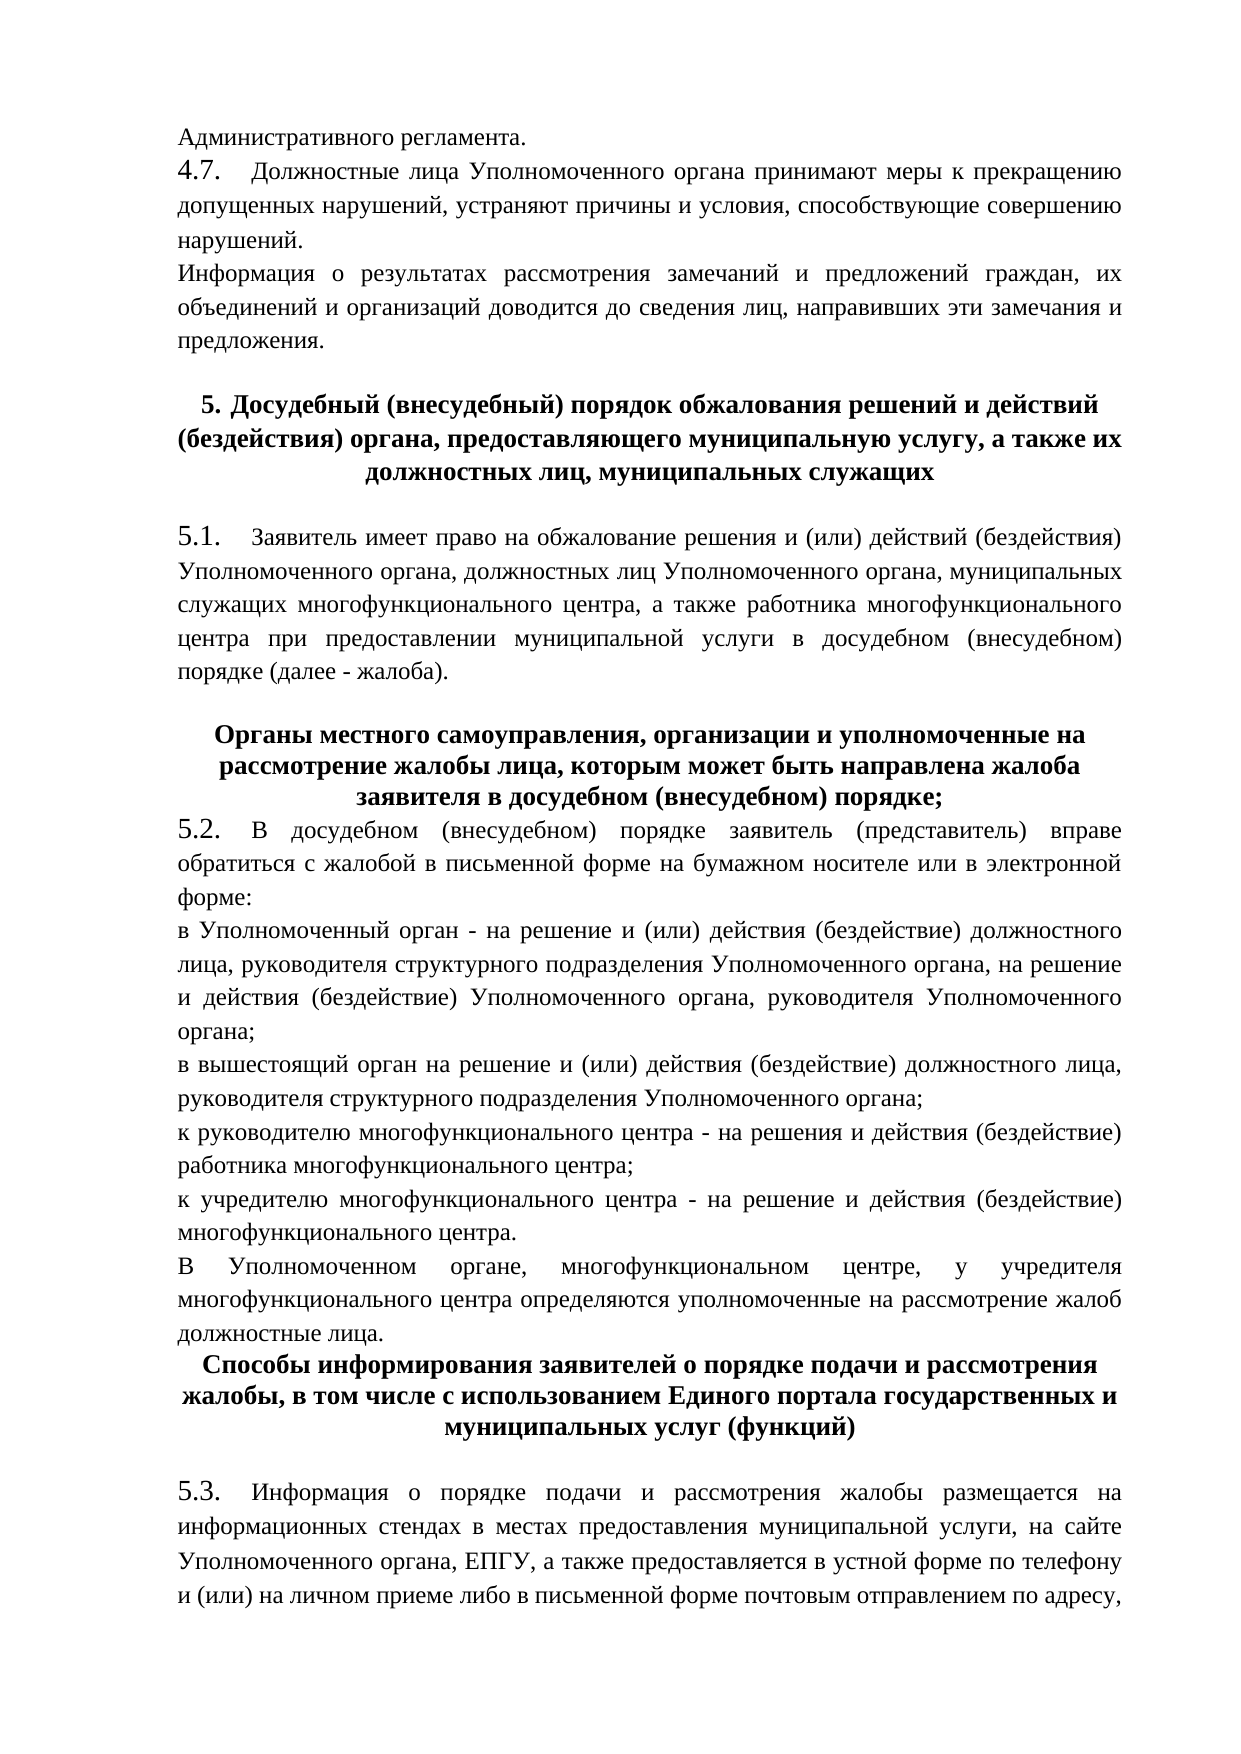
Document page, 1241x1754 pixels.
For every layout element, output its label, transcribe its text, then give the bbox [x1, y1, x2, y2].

list Досудебный (внесудебный) порядок обжалования решений и действий (бездействия) органа, предоставляющего муниципальную услугу, а также их должностных лиц, муниципальных служащих [177, 387, 1123, 488]
text к учредителю многофункционального центра - на решение и действия (бездействие) многофункционального центра. [177, 1180, 1123, 1247]
text Органы местного самоуправления, организации и уполномоченные на рассмотрение жалобы лица, которым может быть направлена жалоба заявителя в досудебном (внесудебном) порядке; [177, 718, 1123, 811]
text в Уполномоченный орган - на решение и (или) действия (бездействие) должностного лица, руководителя структурного подразделения Уполномоченного органа, на решение и действия (бездействие) Уполномоченного органа, руководителя Уполномоченного органа; [177, 912, 1123, 1046]
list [177, 118, 1123, 152]
list В досудебном (внесудебном) порядке заявитель (представитель) вправе обратиться с жалобой в письменной форме на бумажном носителе или в электронной форме: [177, 811, 1123, 912]
text В Уполномоченном органе, многофункциональном центре, у учредителя многофункционального центра определяются уполномоченные на рассмотрение жалоб должностные лица. [177, 1247, 1123, 1348]
text в вышестоящий орган на решение и (или) действия (бездействие) должностного лица, руководителя структурного подразделения Уполномоченного органа; [177, 1046, 1123, 1113]
text Способы информирования заявителей о порядке подачи и рассмотрения жалобы, в том числе с использованием Единого портала государственных и муниципальных услуг (функций) [177, 1348, 1123, 1441]
text к руководителю многофункционального центра - на решения и действия (бездействие) работника многофункционального центра; [177, 1113, 1123, 1180]
list Должностные лица Уполномоченного органа принимают меры к прекращению допущенных нарушений, устраняют причины и условия, способствующие совершению нарушений. [177, 152, 1123, 255]
text Информация о результатах рассмотрения замечаний и предложений граждан, их объединений и организаций доводится до сведения лиц, направивших эти замечания и предложения. [177, 255, 1123, 356]
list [177, 1473, 1123, 1611]
list Заявитель имеет право на обжалование решения и (или) действий (бездействия) Уполномоченного органа, должностных лиц Уполномоченного органа, муниципальных служащих многофункционального центра, а также работника многофункционального центра при предоставлении муниципальной услуги в досудебном (внесудебном) порядке (далее - жалоба). [177, 519, 1123, 687]
